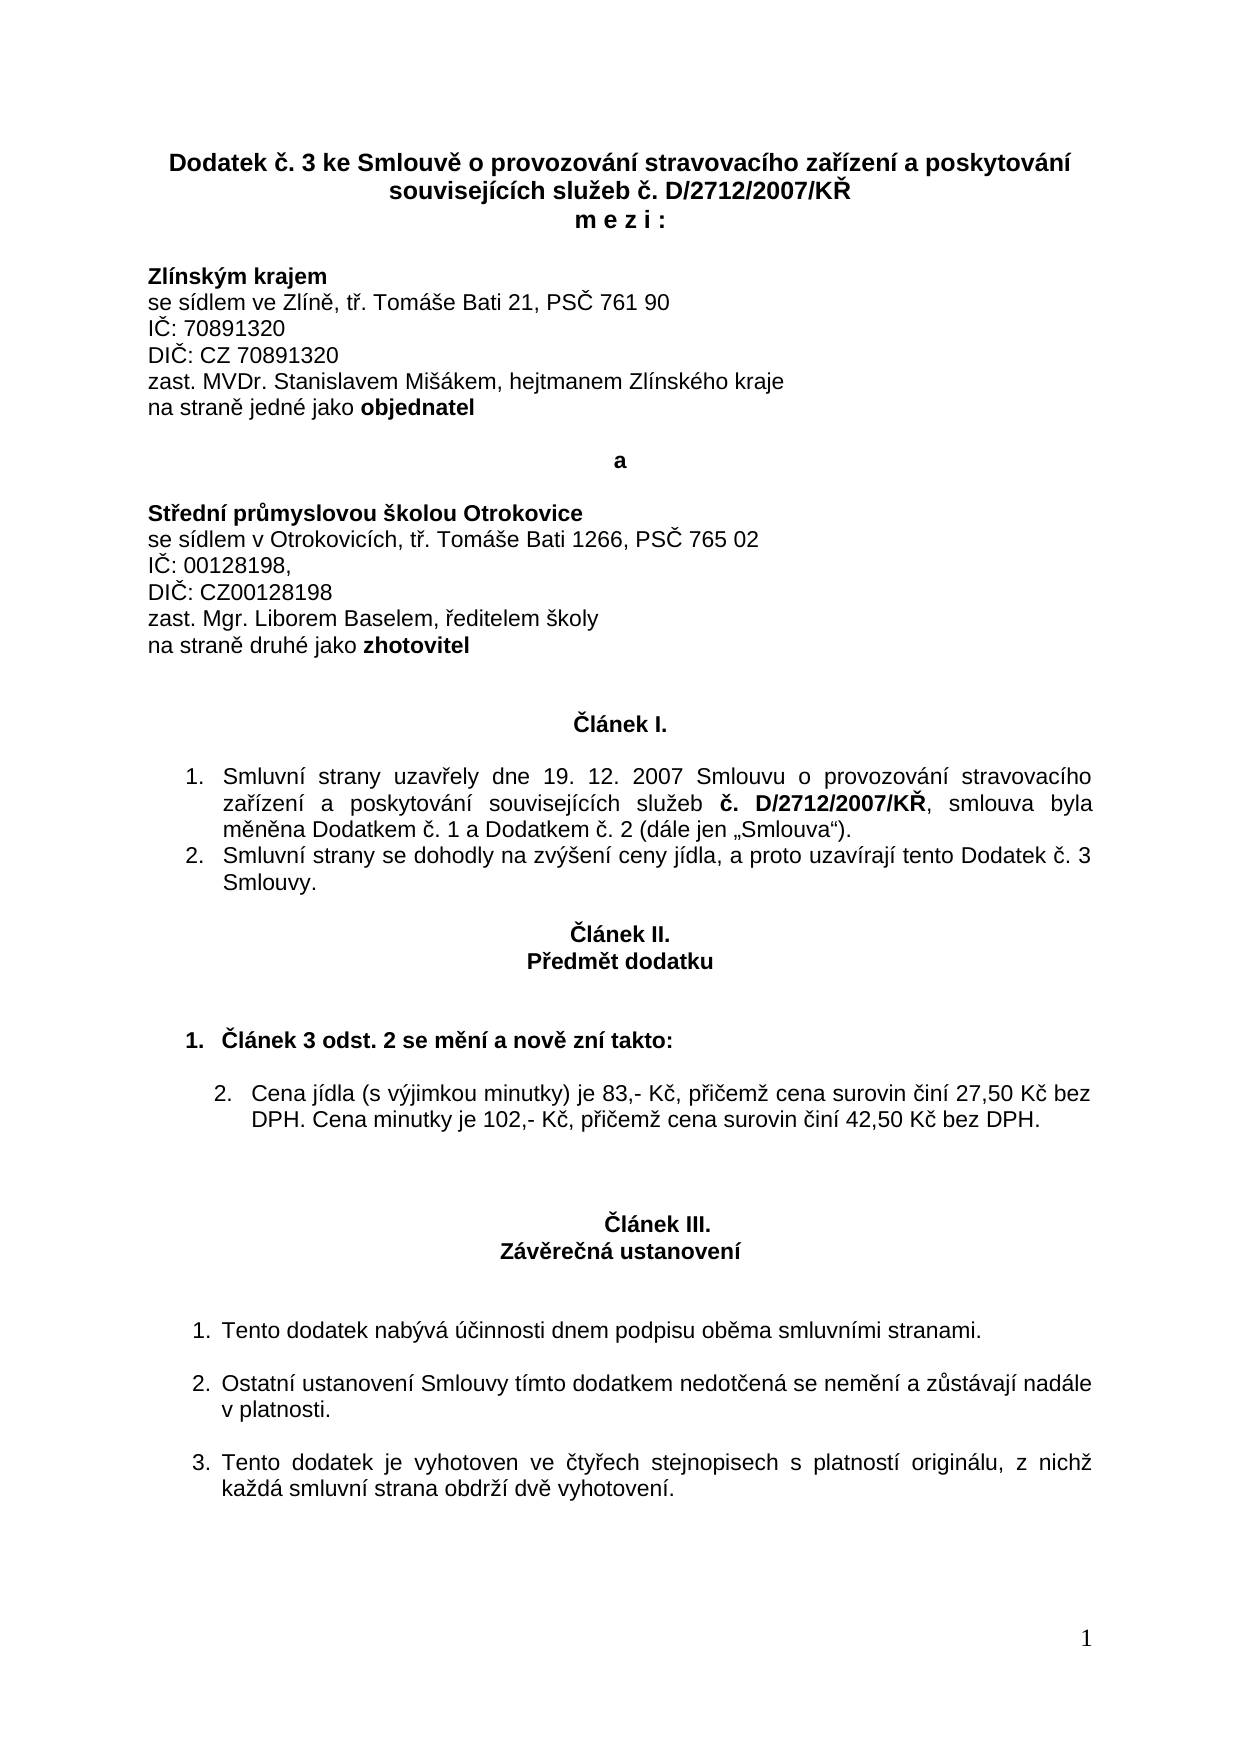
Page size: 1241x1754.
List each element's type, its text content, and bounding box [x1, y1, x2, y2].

text m e z i : [148, 205, 1093, 234]
list Smluvní strany uzavřely dne 19. 12. 2007 Smlouvu o provozování stravovacího zařízení a poskytování souvisejících služeb č. D/2712/2007/KŘ, smlouva byla měněna Dodatkem č. 1 a Dodatkem č. 2 (dále jen „Smlouva“). [185, 763, 1093, 842]
list Cena jídla (s výjimkou minutky) je 83,- Kč, přičemž cena surovin činí 27,50 Kč bez DPH. Cena minutky je 102,- Kč, přičemž cena surovin činí 42,50 Kč bez DPH. [213, 1079, 1093, 1132]
list Tento dodatek je vyhotoven ve čtyřech stejnopisech s platností originálu, z nichž každá smluvní strana obdrží dvě vyhotovení. [192, 1448, 1093, 1501]
text Střední průmyslovou školou Otrokovice [148, 500, 1093, 526]
text IČ: 00128198, [148, 552, 1093, 579]
list Smluvní strany se dohodly na zvýšení ceny jídla, a proto uzavírají tento Dodatek č. 3 Smlouvy. [185, 842, 1093, 895]
text IČ: 70891320 [148, 315, 1093, 342]
list Ostatní ustanovení Smlouvy tímto dodatkem nedotčená se nemění a zůstávají nadále v platnosti. [192, 1369, 1093, 1422]
text Závěrečná ustanovení [148, 1238, 1093, 1264]
text na straně jedné jako objednatel [148, 394, 1093, 421]
text Článek I. [148, 711, 1093, 737]
text se sídlem ve Zlíně, tř. Tomáše Bati 21, PSČ 761 90 [148, 289, 1093, 315]
list Článek III. [223, 1211, 1093, 1238]
text DIČ: CZ00128198 [148, 579, 1093, 605]
list Předmět dodatku [148, 948, 1093, 974]
text DIČ: CZ 70891320 [148, 342, 1093, 368]
list Článek II. [148, 921, 1093, 948]
list Článek 3 odst. 2 se mění a nově zní takto: [185, 1027, 1093, 1053]
text Dodatek č. 3 ke Smlouvě o provozování stravovacího zařízení a poskytování souvisejících služeb č. D/2712/2007/KŘ [148, 148, 1093, 205]
text na straně druhé jako zhotovitel [148, 632, 1093, 658]
list Tento dodatek nabývá účinnosti dnem podpisu oběma smluvními stranami. [192, 1317, 1093, 1343]
text se sídlem v Otrokovicích, tř. Tomáše Bati 1266, PSČ 765 02 [148, 526, 1093, 552]
text Zlínským krajem [148, 263, 1093, 289]
text zast. MVDr. Stanislavem Mišákem, hejtmanem Zlínského kraje [148, 368, 1093, 394]
text zast. Mgr. Liborem Baselem, ředitelem školy [148, 605, 1093, 632]
text a [148, 447, 1093, 473]
